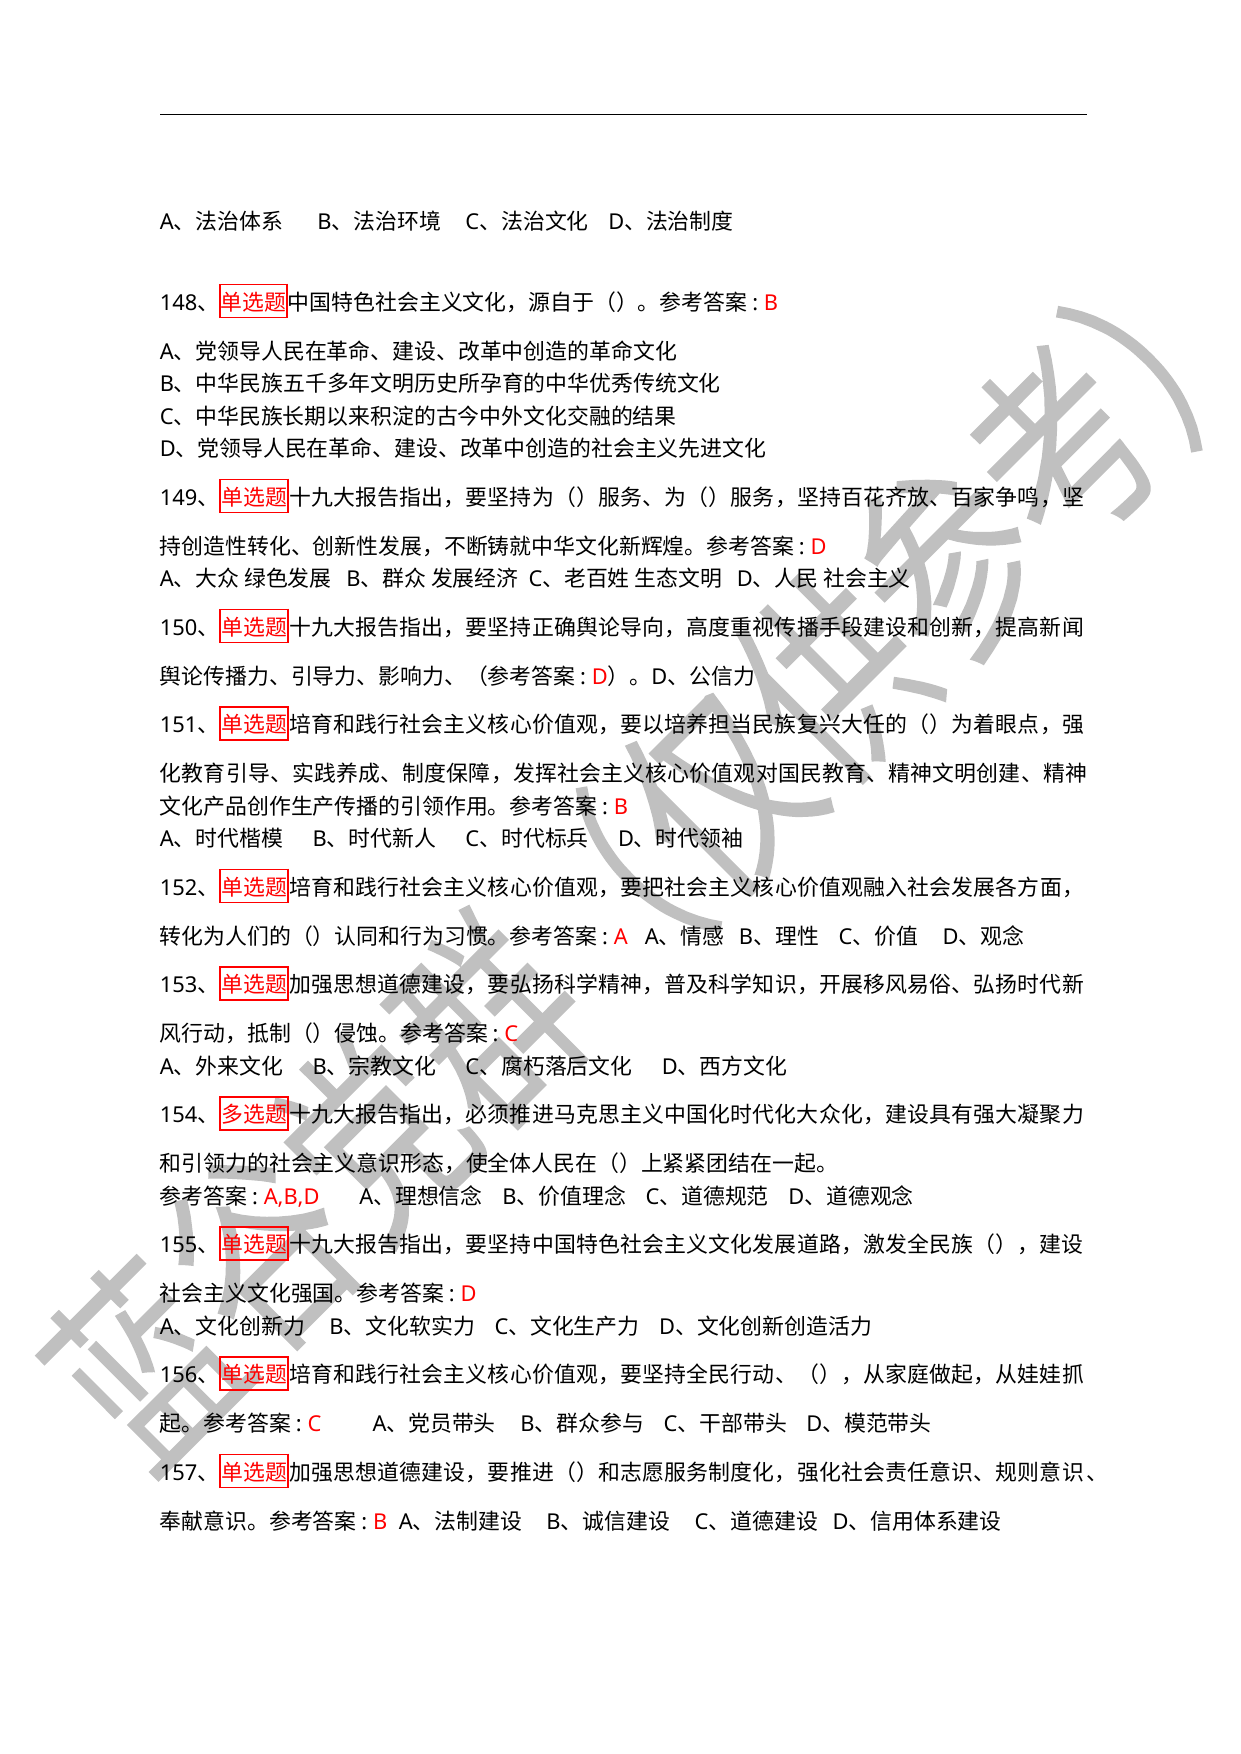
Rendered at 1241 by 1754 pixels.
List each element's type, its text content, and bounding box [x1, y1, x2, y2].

text 155、单选题十九大报告指出，要坚持中国特色社会主义文化发展道路，激发全民族（），建设社会主义文化强国。参考答案 : D [159, 1211, 1087, 1308]
text A、党领导人民在革命、建设、改革中创造的革命文化 [159, 333, 1087, 366]
text 149、单选题十九大报告指出，要坚持为（）服务、为（）服务，坚持百花齐放、百家争鸣，坚持创造性转化、创新性发展，不断铸就中华文化新辉煌。参考答案 : D [159, 463, 1087, 561]
text B、中华民族五千多年文明历史所孕育的中华优秀传统文化 [159, 366, 1087, 398]
text 151、单选题培育和践行社会主义核心价值观，要以培养担当民族复兴大任的（）为着眼点，强化教育引导、实践养成、制度保障，发挥社会主义核心价值观对国民教育、精神文明创建、精神文化产品创作生产传播的引领作用。参考答案 : B [159, 691, 1087, 821]
text A、文化创新力 B、文化软实力 C、文化生产力 D、文化创新创造活力 [159, 1308, 1087, 1341]
text A、大众 绿色发展 B、群众 发展经济 C、老百姓 生态文明 D、人民 社会主义 [159, 561, 1087, 593]
text A、法治体系 B、法治环境 C、法治文化 D、法治制度 [159, 203, 1087, 236]
text 参考答案 : A,B,D A、理想信念 B、价值理念 C、道德规范 D、道德观念 [159, 1178, 1087, 1211]
text 153、单选题加强思想道德建设，要弘扬科学精神，普及科学知识，开展移风易俗、弘扬时代新风行动，抵制（）侵蚀。参考答案 : C [159, 951, 1087, 1048]
text A、外来文化 B、宗教文化 C、腐朽落后文化 D、西方文化 [159, 1048, 1087, 1081]
text 152、单选题培育和践行社会主义核心价值观，要把社会主义核心价值观融入社会发展各方面，转化为人们的（）认同和行为习惯。参考答案 : A A、情感 B、理性 C、价值 D、观念 [159, 853, 1087, 951]
text A、时代楷模 B、时代新人 C、时代标兵 D、时代领袖 [159, 821, 1087, 853]
text 148、单选题中国特色社会主义文化，源自于（）。参考答案 : B [159, 268, 1087, 333]
text 156、单选题培育和践行社会主义核心价值观，要坚持全民行动、（），从家庭做起，从娃娃抓起。参考答案 : C A、党员带头 B、群众参与 C、干部带头 D、模范带头 [159, 1341, 1087, 1438]
text C、中华民族长期以来积淀的古今中外文化交融的结果 [159, 398, 1087, 431]
text D、党领导人民在革命、建设、改革中创造的社会主义先进文化 [159, 431, 1087, 463]
text 150、单选题十九大报告指出，要坚持正确舆论导向，高度重视传播手段建设和创新，提高新闻舆论传播力、引导力、影响力、（参考答案 : D）。D、公信力 [159, 593, 1087, 691]
text 157、单选题加强思想道德建设，要推进（）和志愿服务制度化，强化社会责任意识、规则意识、奉献意识。参考答案 : B A、法制建设 B、诚信建设 C、道德建设 D、信用体系建设 [159, 1438, 1087, 1536]
text 154、多选题十九大报告指出，必须推进马克思主义中国化时代化大众化，建设具有强大凝聚力和引领力的社会主义意识形态，使全体人民在（）上紧紧团结在一起。 [159, 1081, 1087, 1178]
